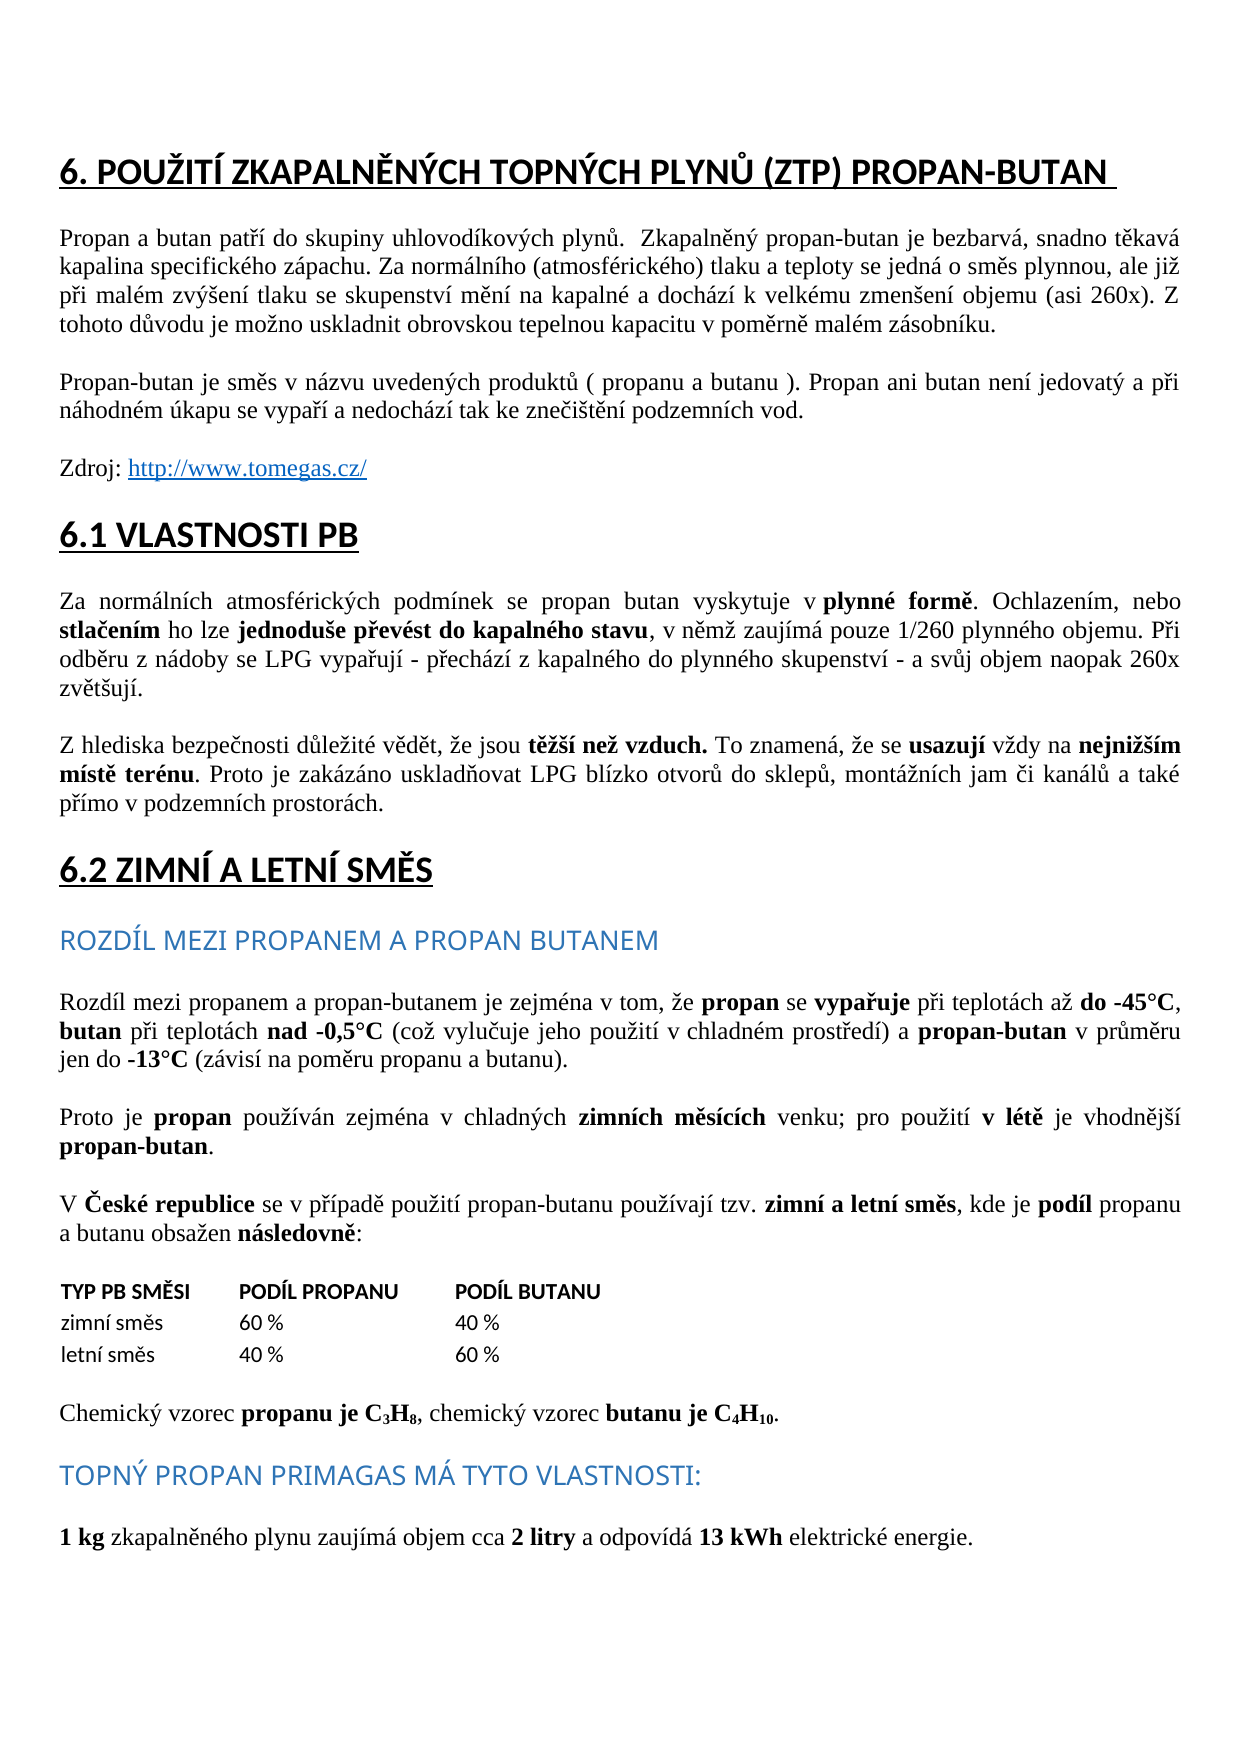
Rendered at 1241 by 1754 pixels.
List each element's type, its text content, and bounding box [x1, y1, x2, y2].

table_header PODÍL BUTANU [453, 1276, 653, 1307]
table_cell 60 % [238, 1307, 453, 1338]
text Z hlediska bezpečnosti důležité vědět, že jsou těžší než vzduch. To znamená, že se usazují vždy na nejnižším místě terénu. Proto je zakázáno uskladňovat LPG blízko otvorů do sklepů, montážních jam či kanálů a také přímo v podzemních prostorách. [59, 731, 1181, 817]
text 6.2 ZIMNÍ A LETNÍ SMĚS [59, 846, 1181, 892]
text V České republice se v případě použití propan-butanu používají tzv. zimní a letní směs, kde je podíl propanu a butanu obsažen následovně: [59, 1189, 1181, 1247]
text Propan-butan je směs v názvu uvedených produktů ( propanu a butanu ). Propan ani butan není jedovatý a při náhodném úkapu se vypaří a nedochází tak ke znečištění podzemních vod. [59, 367, 1181, 424]
table_header PODÍL PROPANU [238, 1276, 453, 1307]
table_cell letní směs [59, 1338, 237, 1369]
table_cell 40 % [238, 1338, 453, 1369]
table_cell 60 % [453, 1338, 653, 1369]
text Za normálních atmosférických podmínek se propan butan vyskytuje v plynné formě. Ochlazením, nebo stlačením ho lze jednoduše převést do kapalného stavu, v němž zaujímá pouze 1/260 plynného objemu. Při odběru z nádoby se LPG vypařují - přechází z kapalného do plynného skupenství - a svůj objem naopak 260x zvětšují. [59, 586, 1181, 701]
text Rozdíl mezi propanem a propan-butanem je zejména v tom, že propan se vypařuje při teplotách až do -45°C, butan při teplotách nad -0,5°C (což vylučuje jeho použití v chladném prostředí) a propan-butan v průměru jen do -13°C (závisí na poměru propanu a butanu). [59, 987, 1181, 1073]
table_header TYP PB SMĚSI [59, 1276, 237, 1307]
text 6.1 VLASTNOSTI PB [59, 511, 1181, 557]
text Proto je propan používán zejména v chladných zimních měsících venku; pro použití v létě je vhodnější propan-butan. [59, 1102, 1181, 1160]
text Propan a butan patří do skupiny uhlovodíkových plynů. Zkapalněný propan-butan je bezbarvá, snadno těkavá kapalina specifického zápachu. Za normálního (atmosférického) tlaku a teploty se jedná o směs plynnou, ale již při malém zvýšení tlaku se skupenství mění na kapalné a dochází k velkému zmenšení objemu (asi 260x). Z tohoto důvodu je možno uskladnit obrovskou tepelnou kapacitu v poměrně malém zásobníku. [59, 223, 1181, 338]
text Chemický vzorec propanu je C3H8, chemický vzorec butanu je C4H10. [59, 1398, 1181, 1427]
text 6. POUŽITÍ ZKAPALNĚNÝCH TOPNÝCH PLYNŮ (ZTP) PROPAN-BUTAN [59, 148, 1181, 193]
text Zdroj: http://www.tomegas.cz/ [59, 453, 1181, 482]
table_cell zimní směs [59, 1307, 237, 1338]
text 1 kg zkapalněného plynu zaujímá objem cca 2 litry a odpovídá 13 kWh elektrické energie. [59, 1522, 1181, 1551]
table_cell 40 % [453, 1307, 653, 1338]
subtitle TOPNÝ PROPAN PRIMAGAS MÁ TYTO VLASTNOSTI: [59, 1456, 1181, 1493]
subtitle ROZDÍL MEZI PROPANEM A PROPAN BUTANEM [59, 921, 1181, 958]
